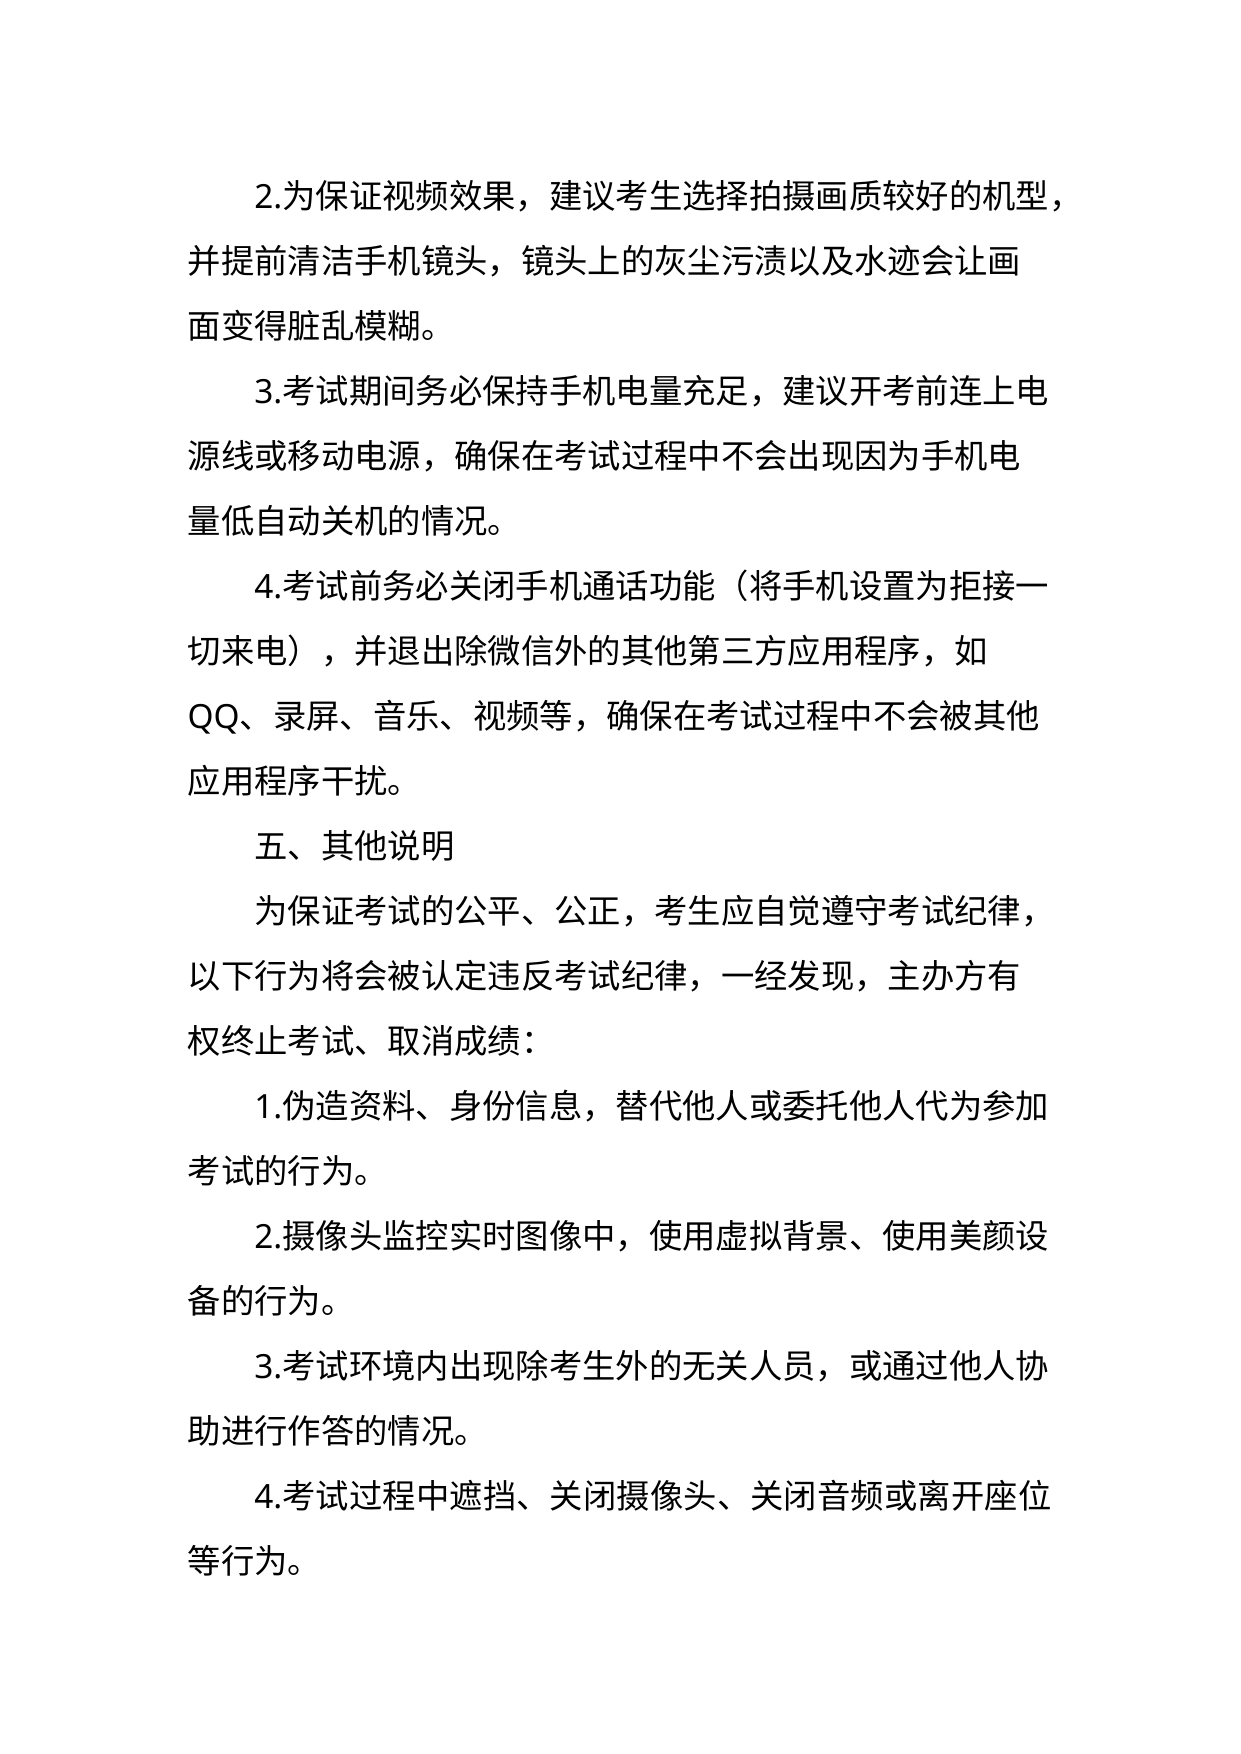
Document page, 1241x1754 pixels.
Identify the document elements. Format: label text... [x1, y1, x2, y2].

text 2.摄像头监控实时图像中，使用虚拟背景、使用美颜设备的行为。 [187, 1202, 1053, 1332]
text 为保证考试的公平、公正，考生应自觉遵守考试纪律，以下行为将会被认定违反考试纪律，一经发现，主办方有权终止考试、取消成绩： [187, 877, 1053, 1072]
text 3.考试期间务必保持手机电量充足，建议开考前连上电源线或移动电源，确保在考试过程中不会出现因为手机电量低自动关机的情况。 [187, 357, 1053, 552]
text 3.考试环境内出现除考生外的无关人员，或通过他人协助进行作答的情况。 [187, 1332, 1053, 1462]
text 五、其他说明 [187, 812, 1053, 877]
text 4.考试过程中遮挡、关闭摄像头、关闭音频或离开座位等行为。 [187, 1462, 1053, 1592]
text 4.考试前务必关闭手机通话功能（将手机设置为拒接一切来电），并退出除微信外的其他第三方应用程序，如QQ、录屏、音乐、视频等，确保在考试过程中不会被其他应用程序干扰。 [187, 552, 1053, 812]
text 2.为保证视频效果，建议考生选择拍摄画质较好的机型，并提前清洁手机镜头，镜头上的灰尘污渍以及水迹会让画面变得脏乱模糊。 [187, 162, 1053, 357]
text 1.伪造资料、身份信息，替代他人或委托他人代为参加考试的行为。 [187, 1072, 1053, 1202]
